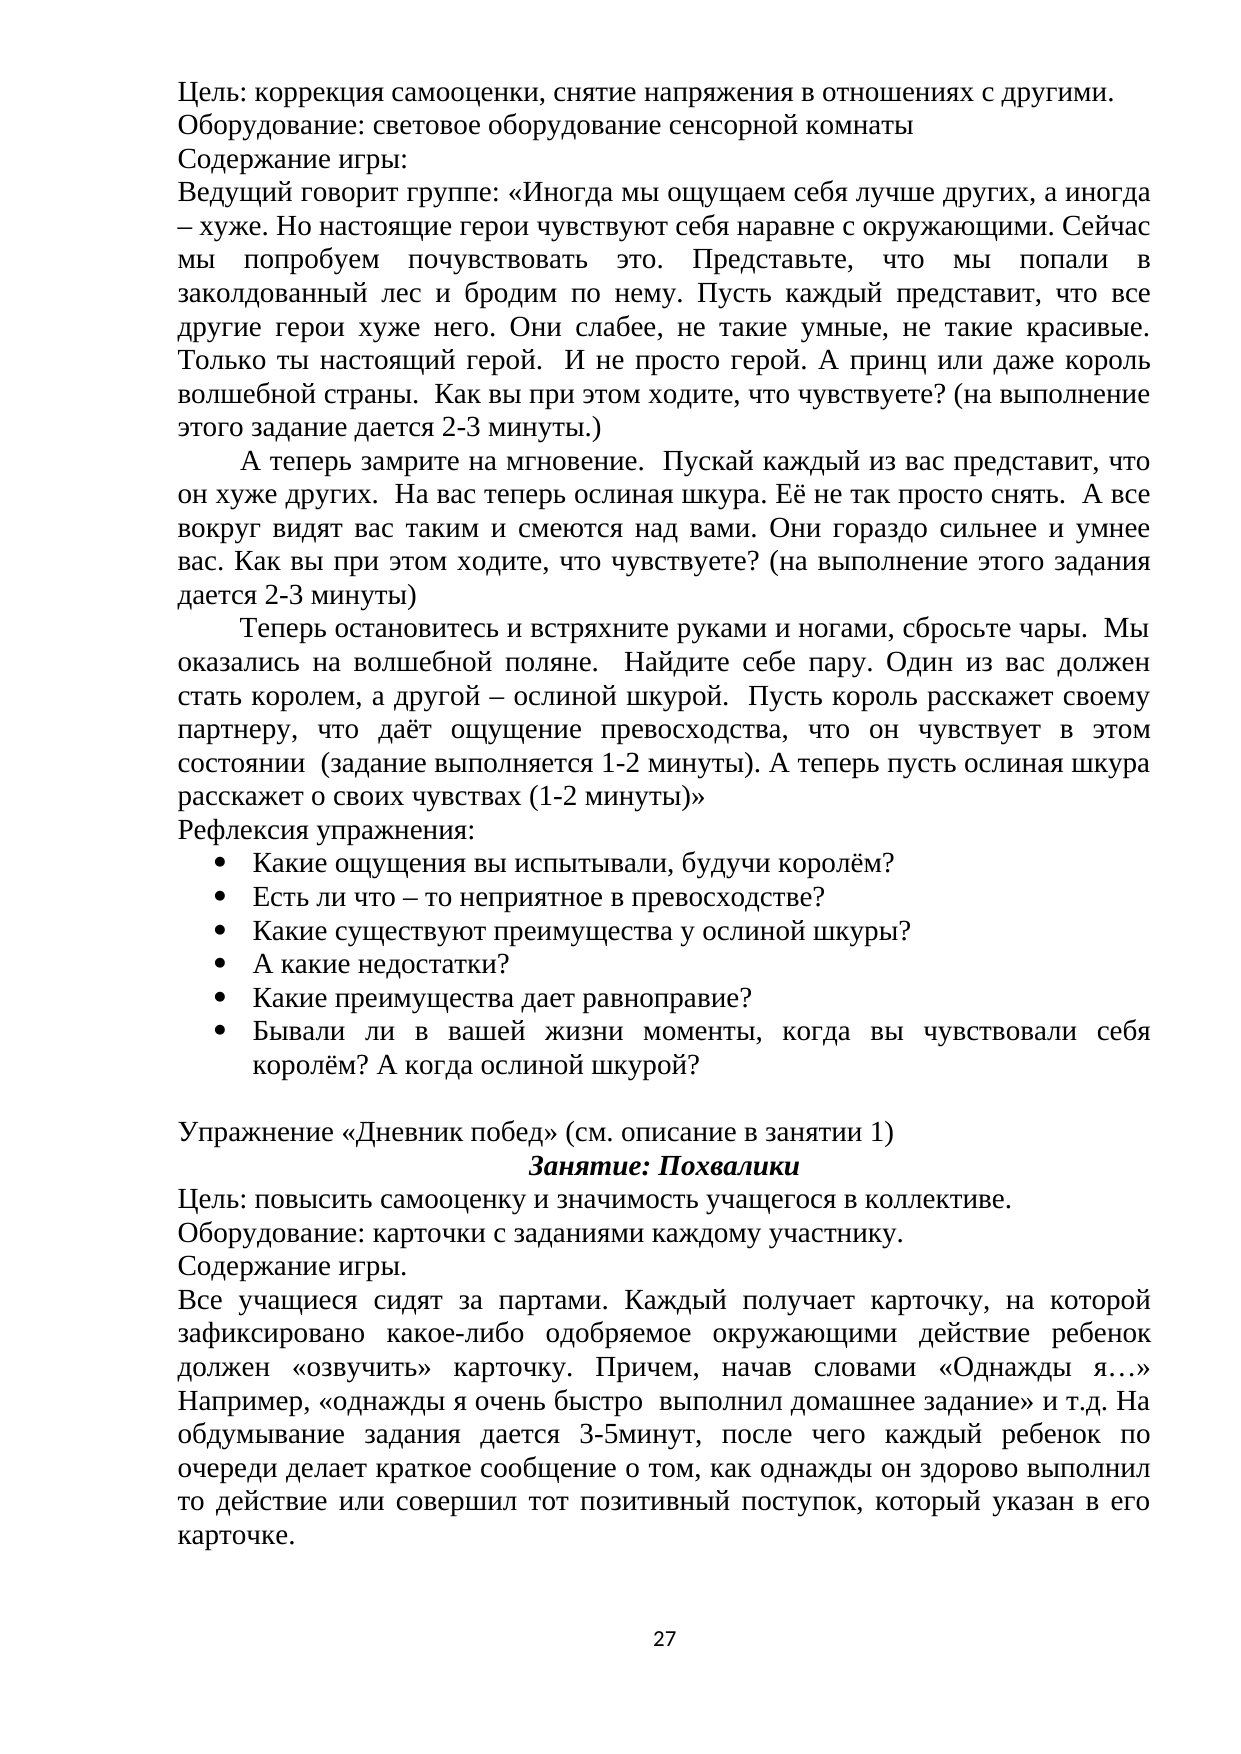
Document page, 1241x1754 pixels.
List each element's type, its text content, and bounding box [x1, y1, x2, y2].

list Есть ли что – то неприятное в превосходстве? [215, 879, 1152, 913]
list Какие существуют преимущества у ослиной шкуры? [215, 913, 1152, 946]
text Содержание игры. [177, 1248, 1152, 1282]
text Все учащиеся сидят за партами. Каждый получает карточку, на которой зафиксировано какое-либо одобряемое окружающими действие ребенок должен «озвучить» карточку. Причем, начав словами «Однажды я…» Например, «однажды я очень быстро выполнил домашнее задание» и т.д. На обдумывание задания дается 3-5минут, после чего каждый ребенок по очереди делает краткое сообщение о том, как однажды он здорово выполнил то действие или совершил тот позитивный поступок, который указан в его карточке. [177, 1282, 1152, 1550]
text Цель: коррекция самооценки, снятие напряжения в отношениях с другими. [177, 74, 1152, 107]
text Оборудование: световое оборудование сенсорной комнаты [177, 107, 1152, 141]
text Цель: повысить самооценку и значимость учащегося в коллективе. [177, 1181, 1152, 1215]
text Ведущий говорит группе: «Иногда мы ощущаем себя лучше других, а иногда – хуже. Но настоящие герои чувствуют себя наравне с окружающими. Сейчас мы попробуем почувствовать это. Представьте, что мы попали в заколдованный лес и бродим по нему. Пусть каждый представит, что все другие герои хуже него. Они слабее, не такие умные, не такие красивые. Только ты настоящий герой. И не просто герой. А принц или даже король волшебной страны. Как вы при этом ходите, что чувствуете? (на выполнение этого задание дается 2-3 минуты.) [177, 174, 1152, 443]
text Упражнение «Дневник побед» (см. описание в занятии 1) [177, 1114, 1152, 1148]
text Теперь остановитесь и встряхните руками и ногами, сбросьте чары. Мы оказались на волшебной поляне. Найдите себе пару. Один из вас должен стать королем, а другой – ослиной шкурой. Пусть король расскажет своему партнеру, что даёт ощущение превосходства, что он чувствует в этом состоянии (задание выполняется 1-2 минуты). А теперь пусть ослиная шкура расскажет о своих чувствах (1-2 минуты)» [177, 611, 1152, 812]
text А теперь замрите на мгновение. Пускай каждый из вас представит, что он хуже других. На вас теперь ослиная шкура. Её не так просто снять. А все вокруг видят вас таким и смеются над вами. Они гораздо сильнее и умнее вас. Как вы при этом ходите, что чувствуете? (на выполнение этого задания дается 2-3 минуты) [177, 443, 1152, 611]
list Какие преимущества дает равноправие? [215, 980, 1152, 1013]
list А какие недостатки? [215, 946, 1152, 980]
list Какие ощущения вы испытывали, будучи королём? [215, 845, 1152, 879]
text Оборудование: карточки с заданиями каждому участнику. [177, 1215, 1152, 1248]
text Содержание игры: [177, 141, 1152, 174]
text Занятие: Похвалики [177, 1148, 1152, 1181]
text Рефлексия упражнения: [177, 812, 1152, 845]
list Бывали ли в вашей жизни моменты, когда вы чувствовали себя королём? А когда ослиной шкурой? [215, 1013, 1152, 1081]
